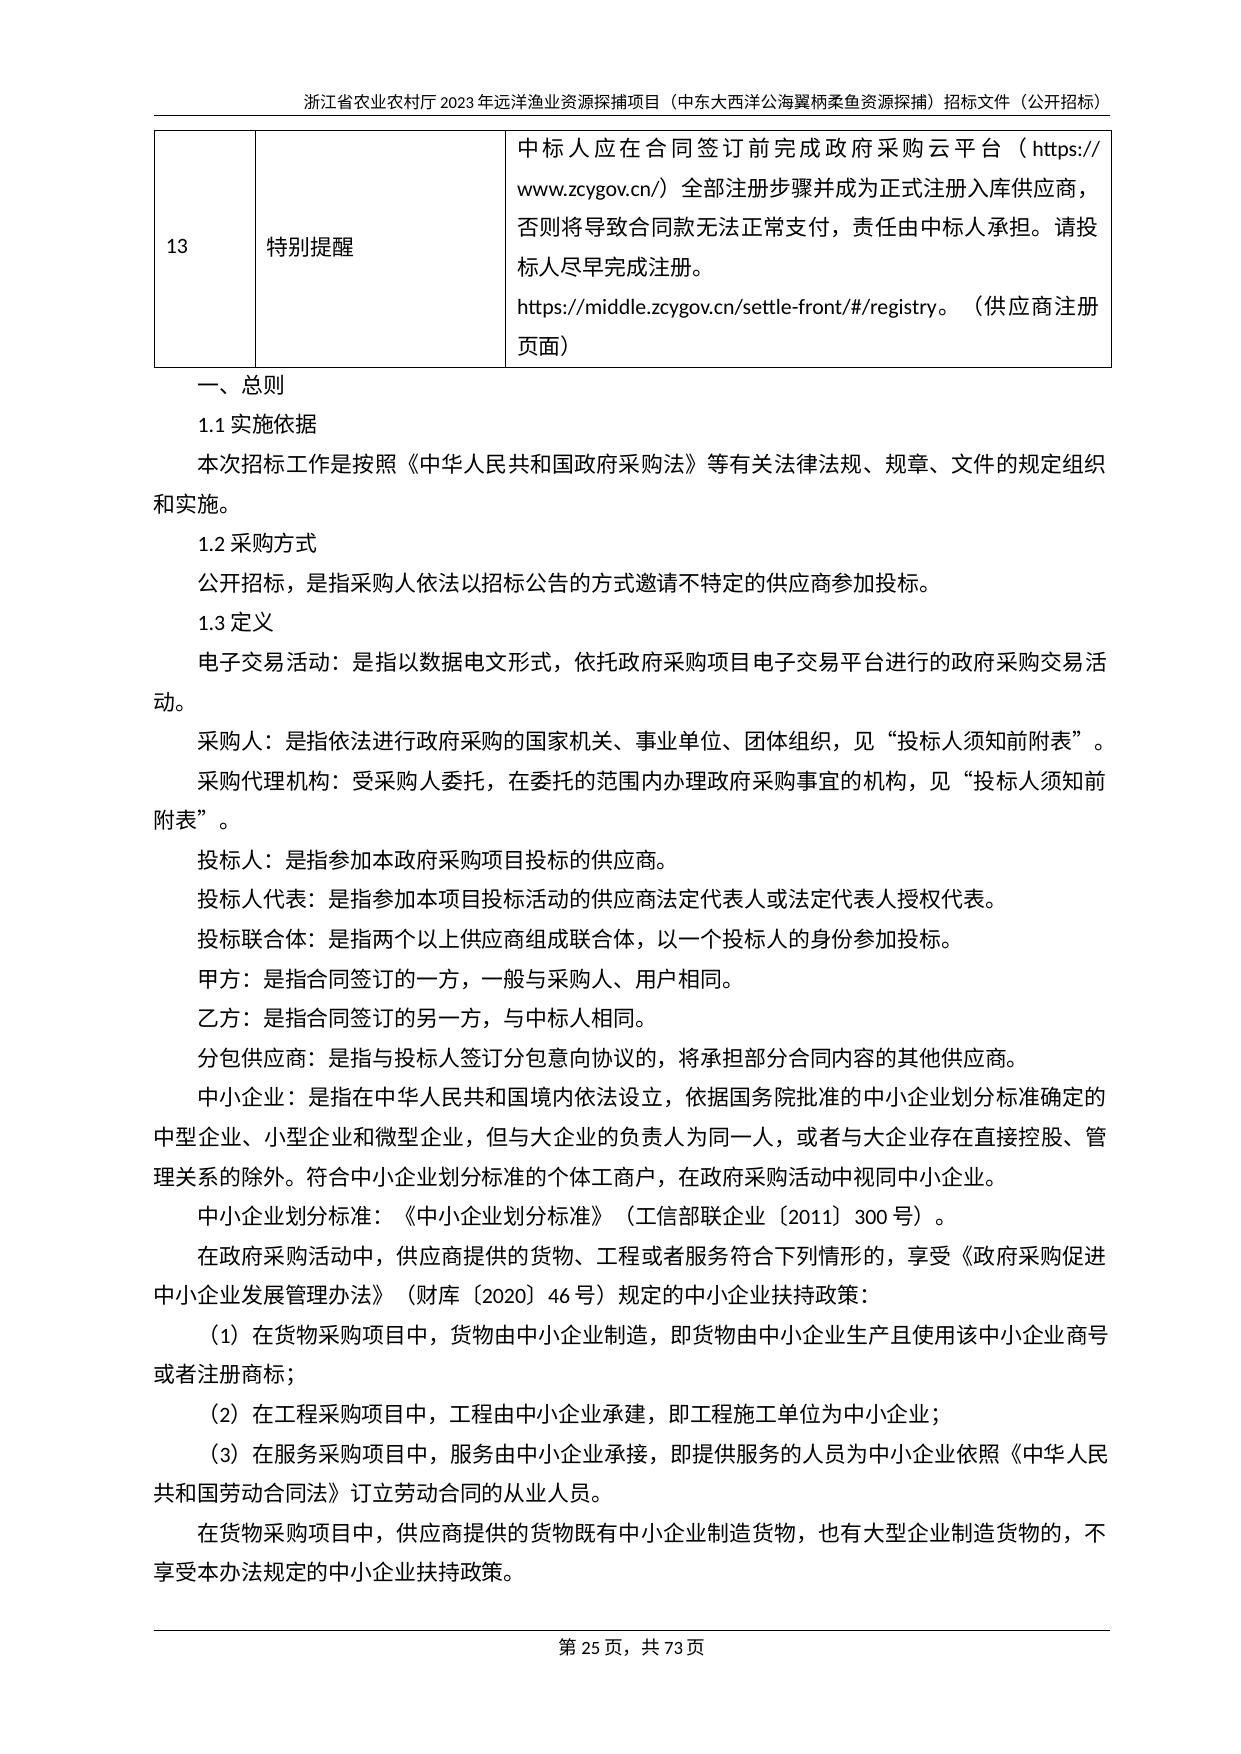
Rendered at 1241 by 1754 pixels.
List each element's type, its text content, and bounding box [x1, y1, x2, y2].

text 中小企业：是指在中华人民共和国境内依法设立，依据国务院批准的中小企业划分标准确定的中型企业、小型企业和微型企业，但与大企业的负责人为同一人，或者与大企业存在直接控股、管理关系的除外。符合中小企业划分标准的个体工商户，在政府采购活动中视同中小企业。 [153, 1080, 1110, 1191]
text 投标人代表：是指参加本项目投标活动的供应商法定代表人或法定代表人授权代表。 [153, 882, 1110, 914]
text （2）在工程采购项目中，工程由中小企业承建，即工程施工单位为中小企业； [153, 1397, 1110, 1429]
text 公开招标，是指采购人依法以招标公告的方式邀请不特定的供应商参加投标。 [153, 566, 1110, 597]
text 乙方：是指合同签订的另一方，与中标人相同。 [153, 1001, 1110, 1033]
text 分包供应商：是指与投标人签订分包意向协议的，将承担部分合同内容的其他供应商。 [153, 1041, 1110, 1072]
subtitle 1.1 实施依据 [153, 407, 1110, 439]
text 电子交易活动：是指以数据电文形式，依托政府采购项目电子交易平台进行的政府采购交易活动。 [153, 645, 1110, 716]
text 采购代理机构：受采购人委托，在委托的范围内办理政府采购事宜的机构，见“投标人须知前附表”。 [153, 764, 1110, 835]
table_cell 特别提醒 [256, 131, 505, 367]
text 采购人：是指依法进行政府采购的国家机关、事业单位、团体组织，见“投标人须知前附表”。 [153, 724, 1110, 756]
text 中小企业划分标准：《中小企业划分标准》（工信部联企业〔2011〕300号）。 [153, 1199, 1110, 1231]
text （1）在货物采购项目中，货物由中小企业制造，即货物由中小企业生产且使用该中小企业商号或者注册商标； [153, 1318, 1110, 1389]
text 投标人：是指参加本政府采购项目投标的供应商。 [153, 843, 1110, 874]
text 在货物采购项目中，供应商提供的货物既有中小企业制造货物，也有大型企业制造货物的，不享受本办法规定的中小企业扶持政策。 [153, 1516, 1110, 1587]
text 甲方：是指合同签订的一方，一般与采购人、用户相同。 [153, 962, 1110, 993]
text 投标联合体：是指两个以上供应商组成联合体，以一个投标人的身份参加投标。 [153, 922, 1110, 954]
table_cell 13 [155, 131, 255, 367]
text 在政府采购活动中，供应商提供的货物、工程或者服务符合下列情形的，享受《政府采购促进中小企业发展管理办法》（财库〔2020〕46号）规定的中小企业扶持政策： [153, 1239, 1110, 1310]
subtitle 1.3 定义 [153, 605, 1110, 637]
table_cell 中标人应在合同签订前完成政府采购云平台（https://www.zcygov.cn/）全部注册步骤并成为正式注册入库供应商，否则将导致合同款无法正常支付，责任由中标人承担。请投标人尽早完成注册。 https://middle.zcygov.cn/settle-front/#/registry。（供应商注册页面） [506, 131, 1111, 367]
subtitle 1.2 采购方式 [153, 526, 1110, 558]
subtitle 一、总则 [153, 368, 1110, 399]
text 本次招标工作是按照《中华人民共和国政府采购法》等有关法律法规、规章、文件的规定组织和实施。 [153, 447, 1110, 518]
text （3）在服务采购项目中，服务由中小企业承接，即提供服务的人员为中小企业依照《中华人民共和国劳动合同法》订立劳动合同的从业人员。 [153, 1437, 1110, 1508]
